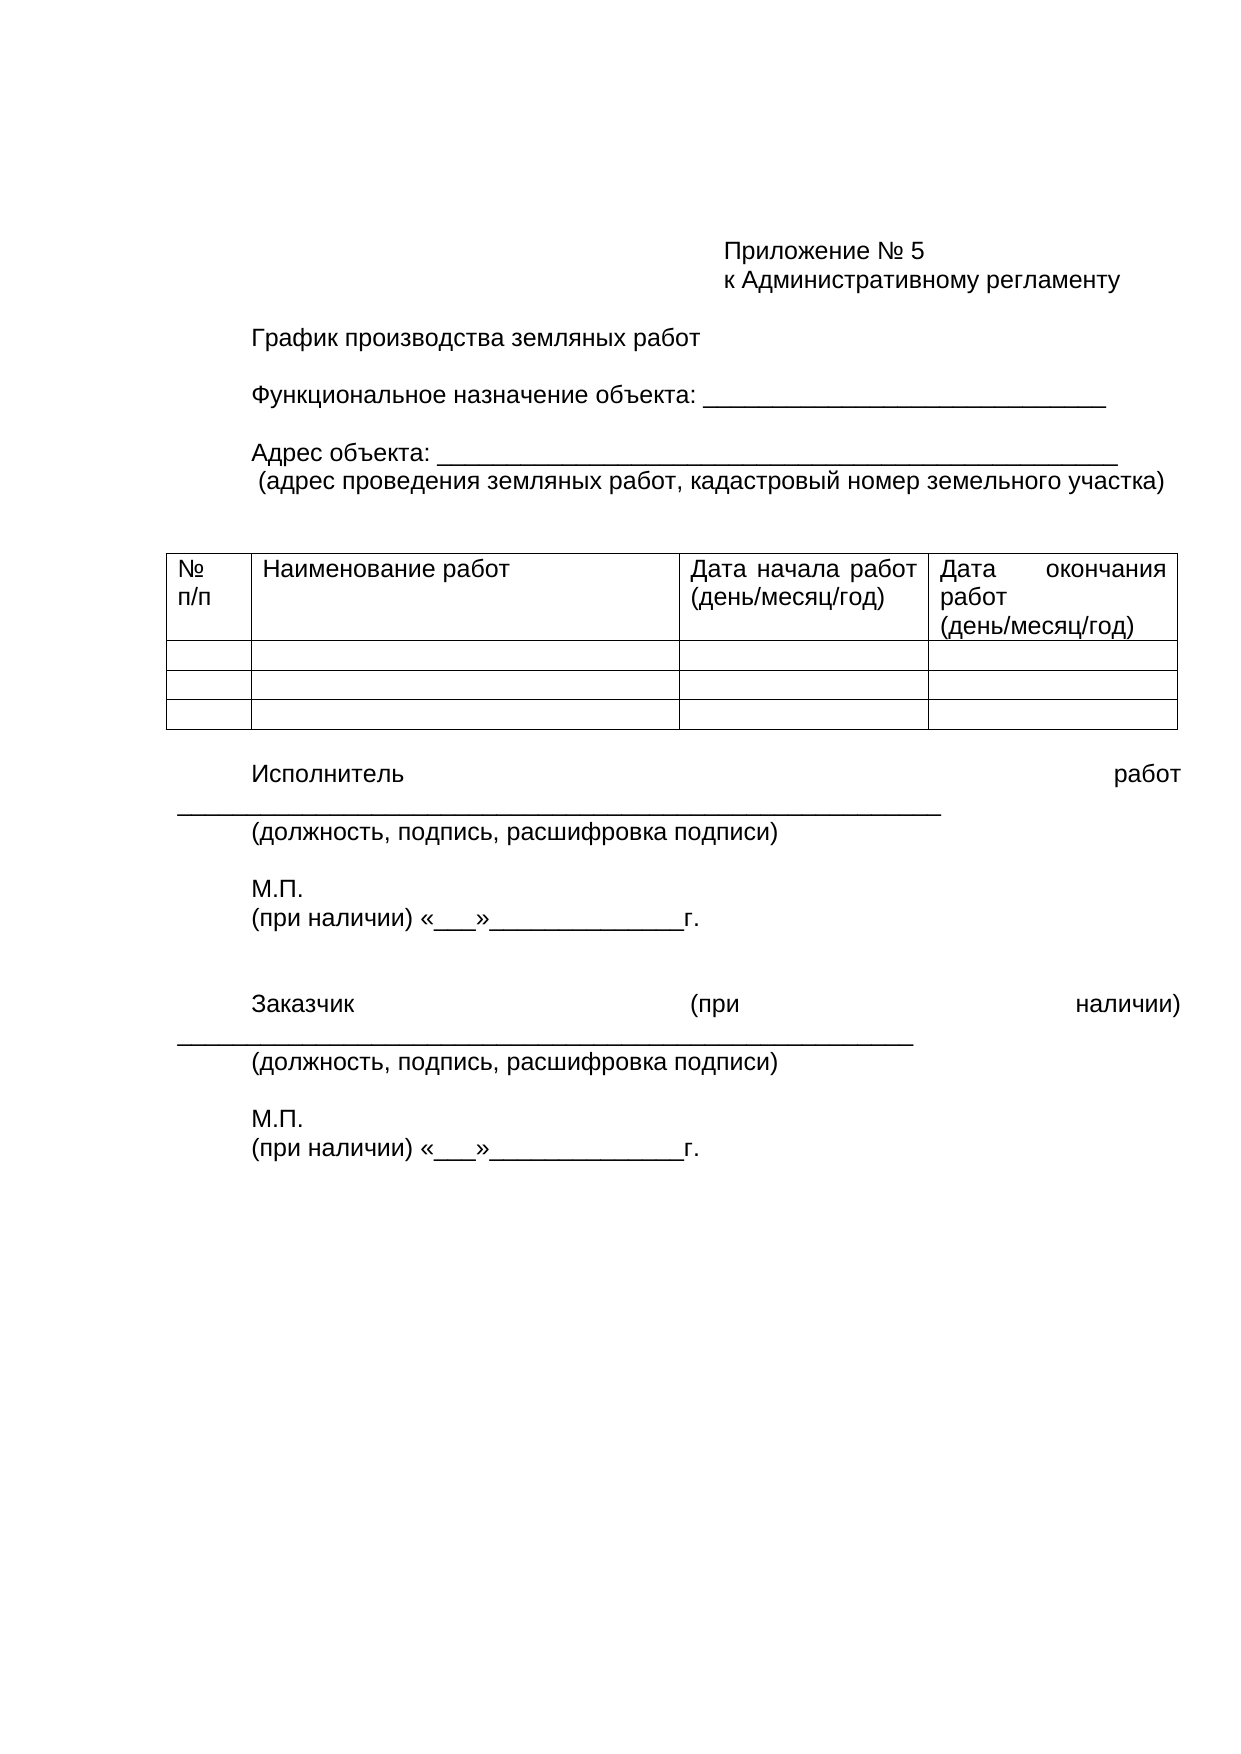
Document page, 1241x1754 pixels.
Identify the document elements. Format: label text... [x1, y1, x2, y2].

table_cell [252, 641, 679, 669]
table_cell [252, 671, 679, 699]
table_cell [929, 671, 1177, 699]
table_header Дата окончания работ (день/месяц/год) [929, 554, 1177, 640]
text График производства земляных работ [177, 322, 1181, 351]
text (при наличии) «___»______________г. [177, 903, 1181, 931]
text (при наличии) «___»______________г. [177, 1133, 1181, 1161]
table_header Дата начала работ (день/месяц/год) [680, 554, 928, 640]
text Функциональное назначение объекта: _____________________________ [177, 380, 1181, 409]
table_header № п/п [167, 554, 251, 640]
text Исполнитель работ _______________________________________________________ [177, 759, 1181, 816]
table_cell [167, 700, 251, 729]
text к Административному регламенту [177, 265, 1181, 294]
table_cell [680, 700, 928, 729]
table_cell [929, 641, 1177, 669]
text Приложение № 5 [177, 236, 1181, 265]
table_cell [929, 700, 1177, 729]
table_cell [167, 671, 251, 699]
table_cell [680, 671, 928, 699]
table_header Наименование работ [252, 554, 679, 640]
text (адрес проведения земляных работ, кадастровый номер земельного участка) [177, 466, 1181, 495]
table_cell [680, 641, 928, 669]
table_cell [252, 700, 679, 729]
text Адрес объекта: _________________________________________________ [177, 437, 1181, 466]
text М.П. [177, 1104, 1181, 1133]
text (должность, подпись, расшифровка подписи) [177, 816, 1181, 845]
table_cell [167, 641, 251, 669]
text Заказчик (при наличии) _____________________________________________________ [177, 989, 1181, 1046]
text (должность, подпись, расшифровка подписи) [177, 1046, 1181, 1075]
text М.П. [177, 874, 1181, 903]
